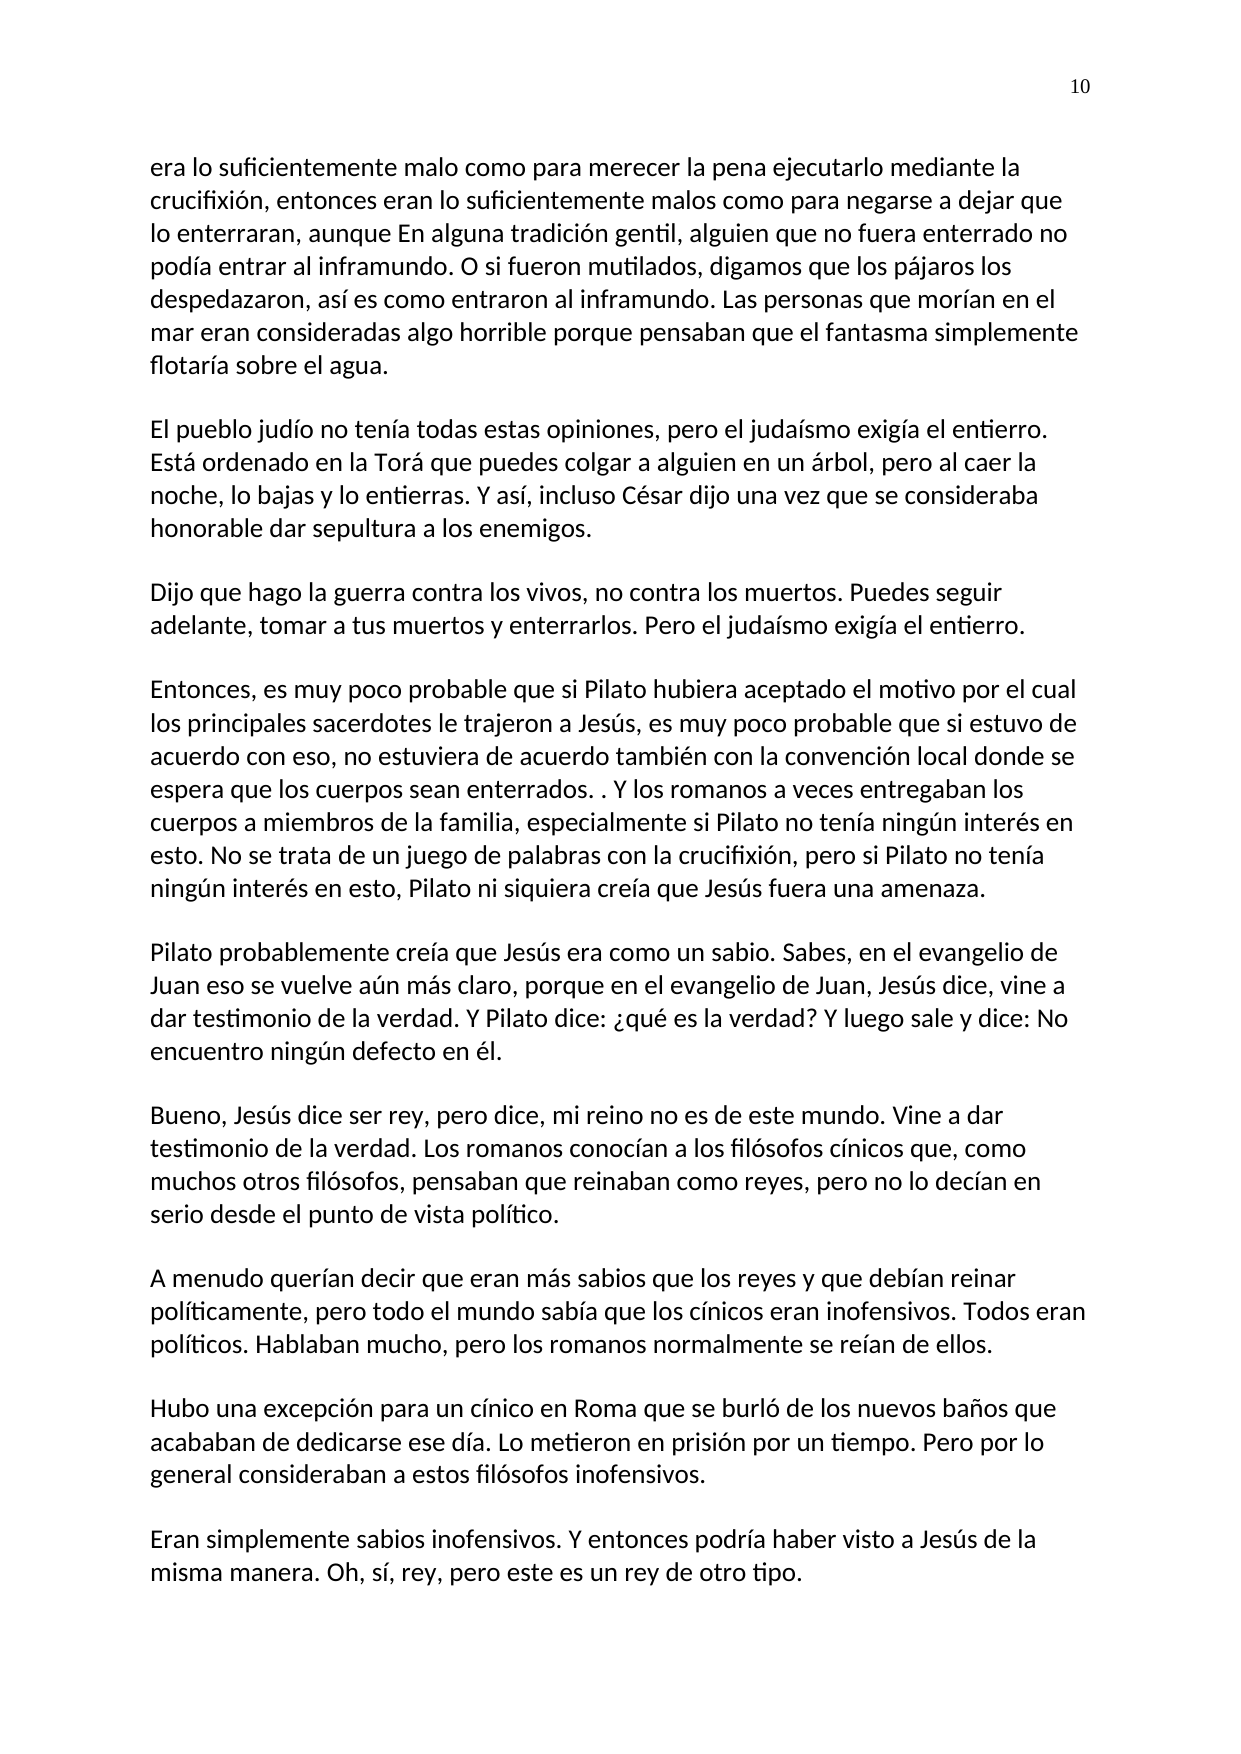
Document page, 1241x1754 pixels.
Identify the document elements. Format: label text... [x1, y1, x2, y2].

text Hubo una excepción para un cínico en Roma que se burló de los nuevos baños que acababan de dedicarse ese día. Lo metieron en prisión por un tiempo. Pero por lo general consideraban a estos filósofos inofensivos. [150, 1392, 1090, 1491]
text Bueno, Jesús dice ser rey, pero dice, mi reino no es de este mundo. Vine a dar testimonio de la verdad. Los romanos conocían a los filósofos cínicos que, como muchos otros filósofos, pensaban que reinaban como reyes, pero no lo decían en serio desde el punto de vista político. [150, 1098, 1090, 1230]
text Entonces, es muy poco probable que si Pilato hubiera aceptado el motivo por el cual los principales sacerdotes le trajeron a Jesús, es muy poco probable que si estuvo de acuerdo con eso, no estuviera de acuerdo también con la convención local donde se espera que los cuerpos sean enterrados. . Y los romanos a veces entregaban los cuerpos a miembros de la familia, especialmente si Pilato no tenía ningún interés en esto. No se trata de un juego de palabras con la crucifixión, pero si Pilato no tenía ningún interés en esto, Pilato ni siquiera creía que Jesús fuera una amenaza. [150, 673, 1090, 904]
text El pueblo judío no tenía todas estas opiniones, pero el judaísmo exigía el entierro. Está ordenado en la Torá que puedes colgar a alguien en un árbol, pero al caer la noche, lo bajas y lo entierras. Y así, incluso César dijo una vez que se consideraba honorable dar sepultura a los enemigos. [150, 412, 1090, 544]
text Pilato probablemente creía que Jesús era como un sabio. Sabes, en el evangelio de Juan eso se vuelve aún más claro, porque en el evangelio de Juan, Jesús dice, vine a dar testimonio de la verdad. Y Pilato dice: ¿qué es la verdad? Y luego sale y dice: No encuentro ningún defecto en él. [150, 935, 1090, 1067]
text Eran simplemente sabios inofensivos. Y entonces podría haber visto a Jesús de la misma manera. Oh, sí, rey, pero este es un rey de otro tipo. [150, 1522, 1090, 1588]
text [150, 150, 1090, 381]
text Dijo que hago la guerra contra los vivos, no contra los muertos. Puedes seguir adelante, tomar a tus muertos y enterrarlos. Pero el judaísmo exigía el entierro. [150, 576, 1090, 642]
text A menudo querían decir que eran más sabios que los reyes y que debían reinar políticamente, pero todo el mundo sabía que los cínicos eran inofensivos. Todos eran políticos. Hablaban mucho, pero los romanos normalmente se reían de ellos. [150, 1261, 1090, 1361]
